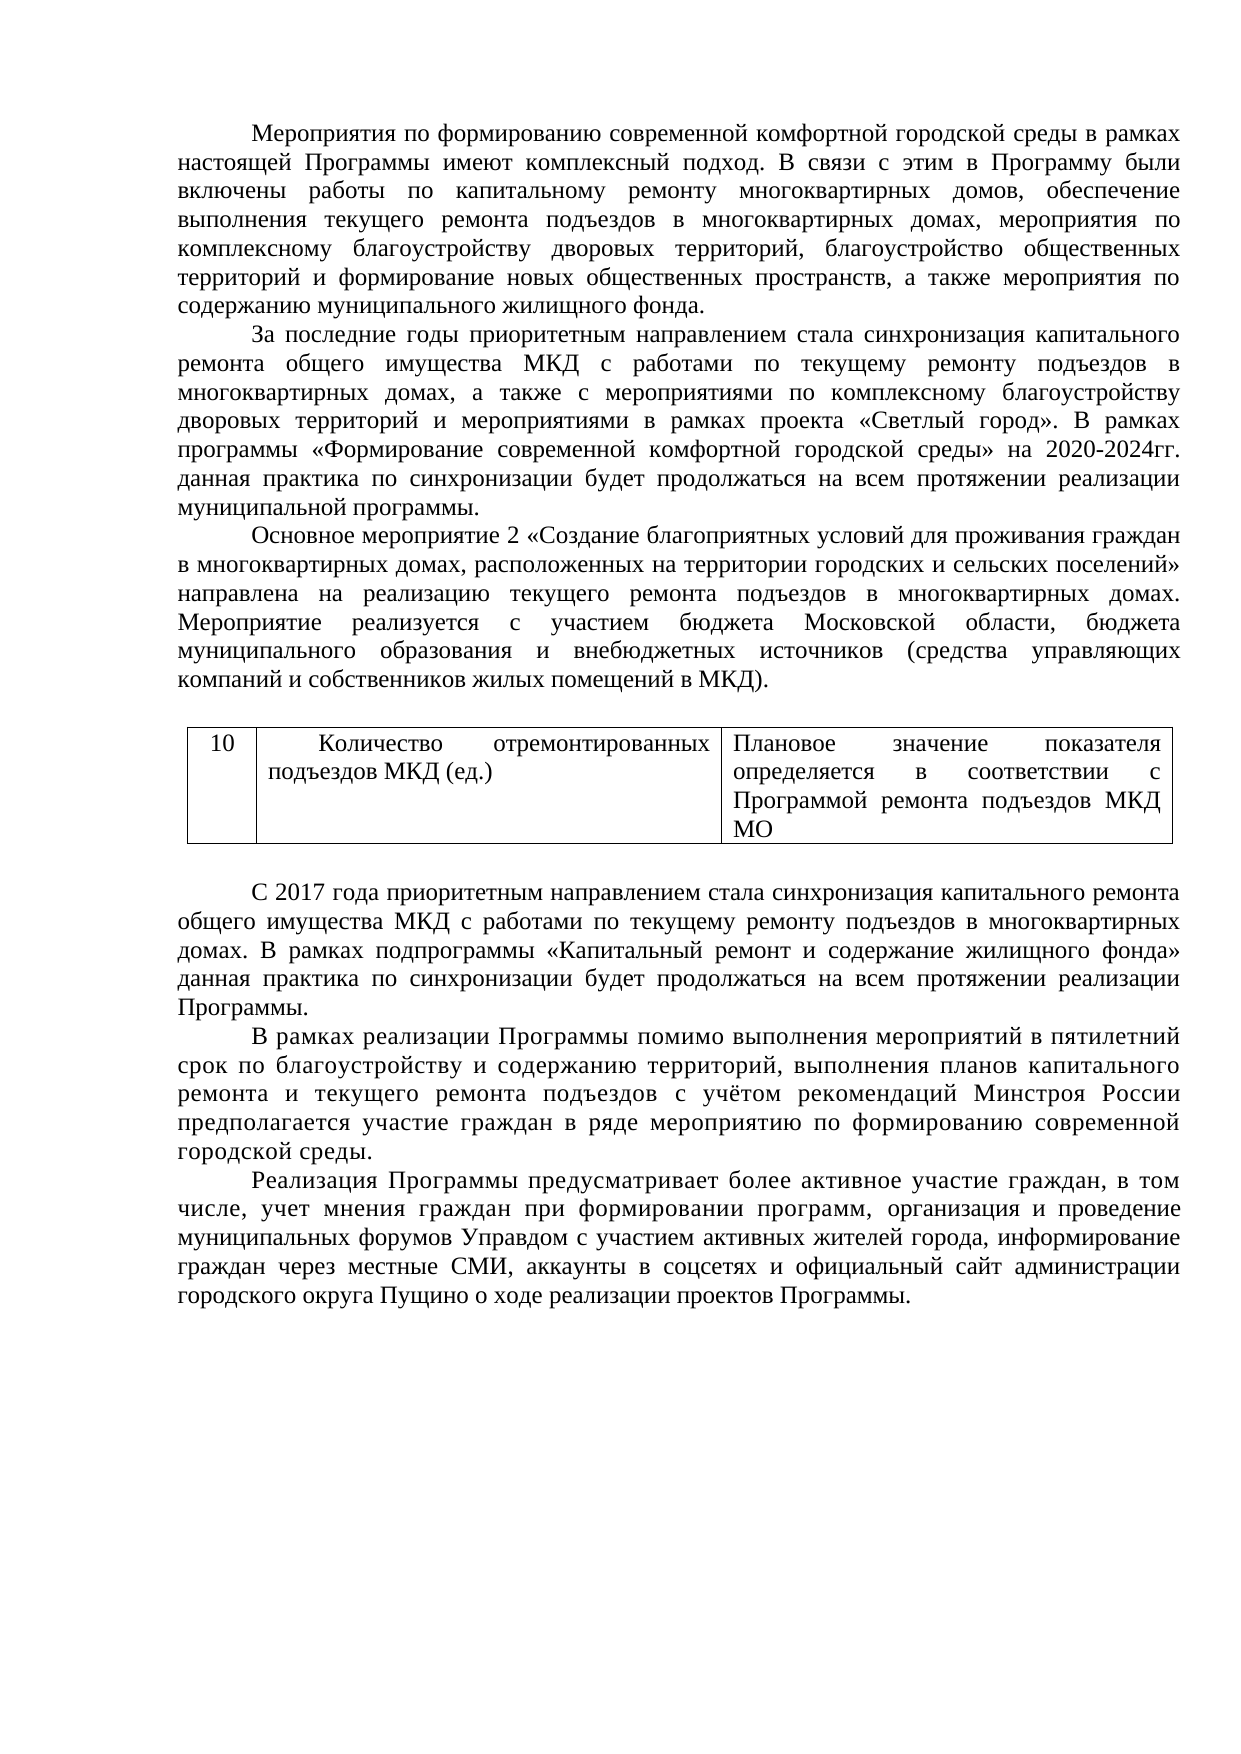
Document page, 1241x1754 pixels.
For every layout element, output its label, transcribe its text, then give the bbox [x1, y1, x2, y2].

text За последние годы приоритетным направлением стала синхронизация капитального ремонта общего имущества МКД с работами по текущему ремонту подъездов в многоквартирных домах, а также с мероприятиями по комплексному благоустройству дворовых территорий и мероприятиями в рамках проекта «Светлый город». В рамках программы «Формирование современной комфортной городской среды» на 2020-2024гг. данная практика по синхронизации будет продолжаться на всем протяжении реализации муниципальной программы. [177, 319, 1181, 521]
table_header Количество отремонтированных подъездов МКД (ед.) [257, 728, 721, 843]
text Основное мероприятие 2 «Создание благоприятных условий для проживания граждан в многоквартирных домах, расположенных на территории городских и сельских поселений» направлена на реализацию текущего ремонта подъездов в многоквартирных домах. Мероприятие реализуется с участием бюджета Московской области, бюджета муниципального образования и внебюджетных источников (средства управляющих компаний и собственников жилых помещений в МКД). [177, 521, 1181, 693]
text С 2017 года приоритетным направлением стала синхронизация капитального ремонта общего имущества МКД с работами по текущему ремонту подъездов в многоквартирных домах. В рамках подпрограммы «Капитальный ремонт и содержание жилищного фонда» данная практика по синхронизации будет продолжаться на всем протяжении реализации Программы. [177, 877, 1181, 1021]
table_header Плановое значение показателя определяется в соответствии с Программой ремонта подъездов МКД МО [722, 728, 1172, 843]
table_header 10 [188, 728, 256, 843]
text Реализация Программы предусматривает более активное участие граждан, в том числе, учет мнения граждан при формировании программ, организация и проведение муниципальных форумов Управдом с участием активных жителей города, информирование граждан через местные СМИ, аккаунты в соцсетях и официальный сайт администрации городского округа Пущино о ходе реализации проектов Программы. [177, 1165, 1181, 1308]
text В рамках реализации Программы помимо выполнения мероприятий в пятилетний срок по благоустройству и содержанию территорий, выполнения планов капитального ремонта и текущего ремонта подъездов с учётом рекомендаций Минстроя России предполагается участие граждан в ряде мероприятию по формированию современной городской среды. [177, 1021, 1181, 1165]
text Мероприятия по формированию современной комфортной городской среды в рамках настоящей Программы имеют комплексный подход. В связи с этим в Программу были включены работы по капитальному ремонту многоквартирных домов, обеспечение выполнения текущего ремонта подъездов в многоквартирных домах, мероприятия по комплексному благоустройству дворовых территорий, благоустройство общественных территорий и формирование новых общественных пространств, а также мероприятия по содержанию муниципального жилищного фонда. [177, 118, 1181, 319]
